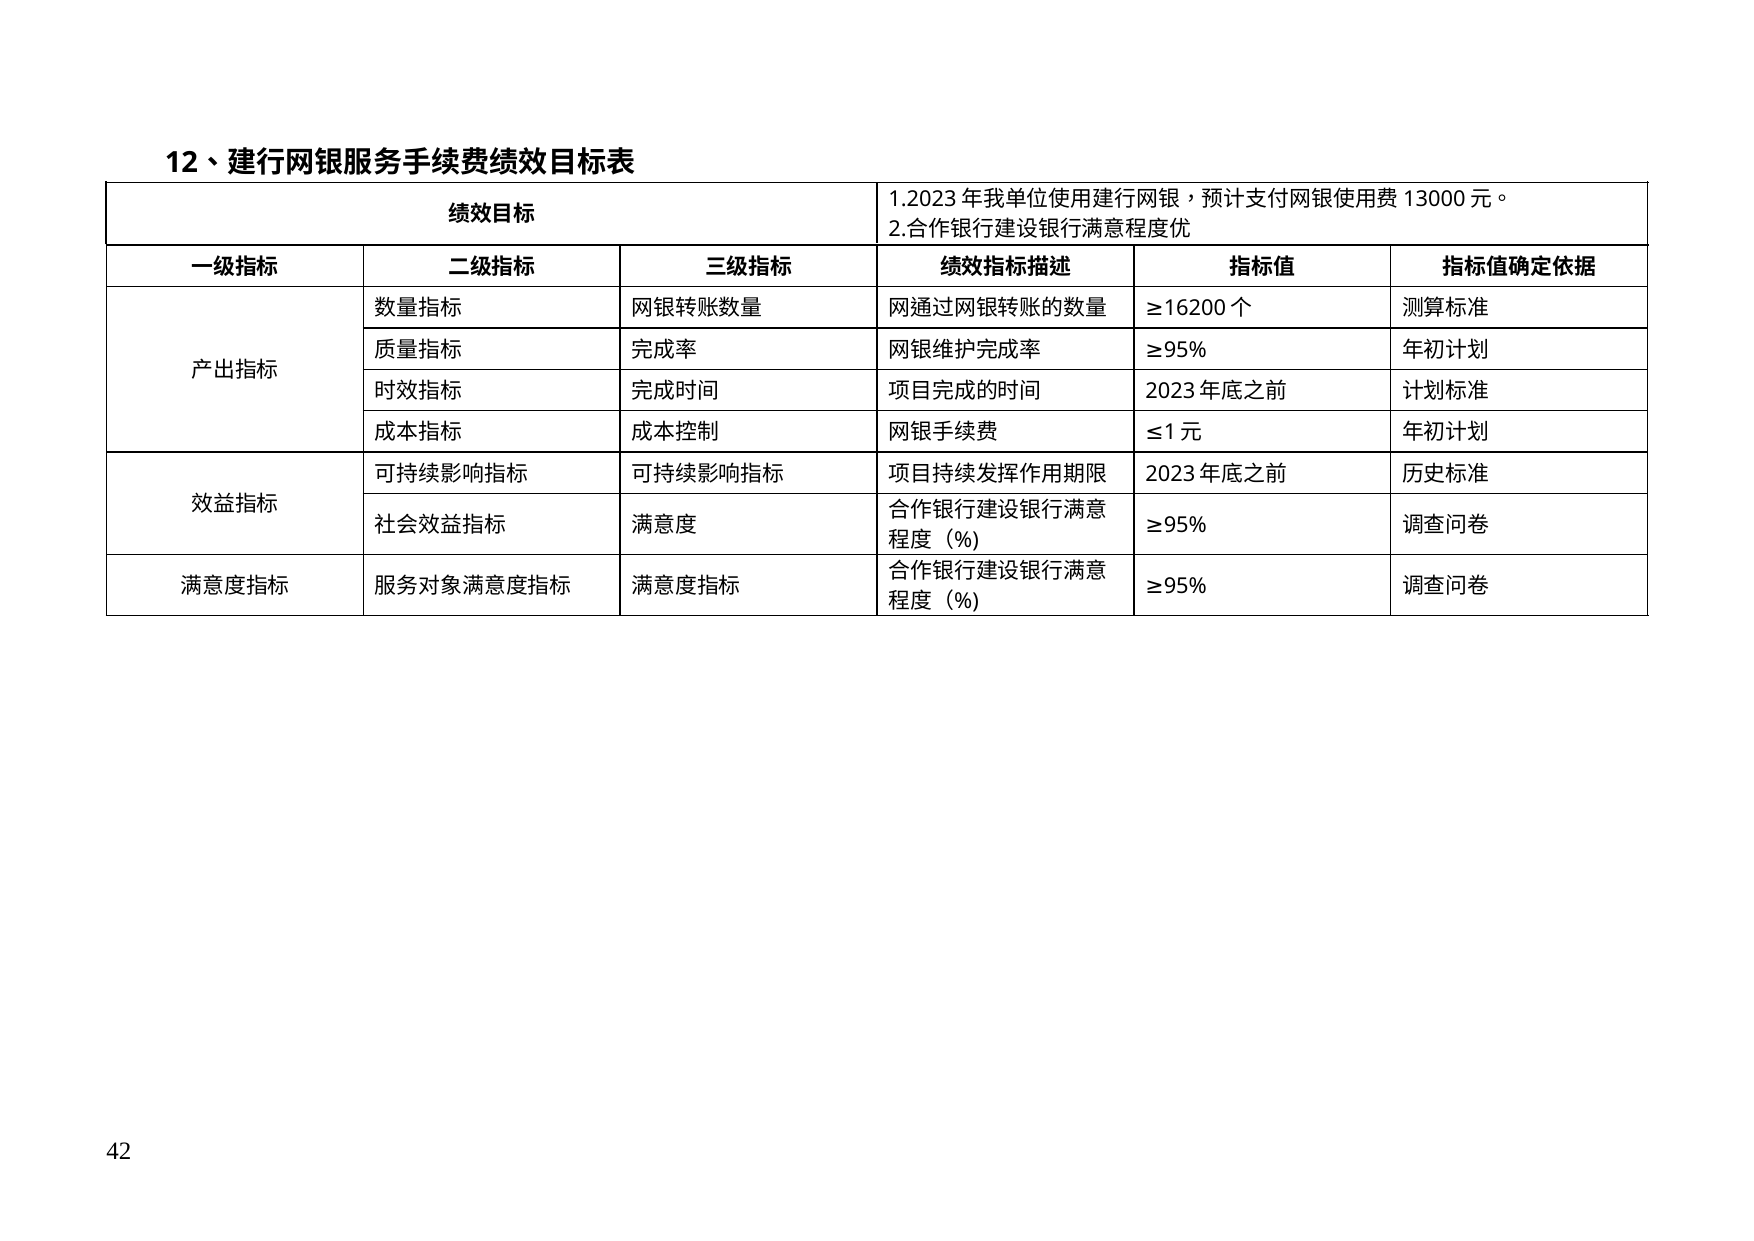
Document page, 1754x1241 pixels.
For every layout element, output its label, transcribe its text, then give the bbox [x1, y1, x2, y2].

table_cell 完成时间 [621, 370, 876, 410]
table_cell 数量指标 [364, 287, 619, 327]
table_header 1.2023年我单位使用建行网银，预计支付网银使用费13000元。 2.合作银行建设银行满意程度优 [878, 183, 1647, 243]
table_cell 调查问卷 [1391, 494, 1647, 554]
table_header 二级指标 [364, 246, 619, 286]
text 12、建行网银服务手续费绩效目标表 [106, 142, 1648, 181]
table_cell 满意度指标 [107, 555, 363, 615]
table_cell 质量指标 [364, 329, 619, 368]
table_cell 合作银行建设银行满意程度（%) [878, 494, 1133, 554]
table_cell ≥16200个 [1135, 287, 1390, 327]
table_header 一级指标 [107, 246, 363, 286]
table_cell 网银转账数量 [621, 287, 876, 327]
table_cell 合作银行建设银行满意程度（%) [878, 555, 1133, 615]
table_cell 项目持续发挥作用期限 [878, 453, 1133, 492]
table_header 指标值确定依据 [1391, 246, 1647, 286]
table_cell 效益指标 [107, 453, 363, 554]
table_cell 成本控制 [621, 411, 876, 451]
table_cell 成本指标 [364, 411, 619, 451]
table_cell 历史标准 [1391, 453, 1647, 492]
table_cell 2023年底之前 [1135, 370, 1390, 410]
table_cell 产出指标 [107, 287, 363, 451]
table_cell 满意度 [621, 494, 876, 554]
table_cell ≤1元 [1135, 411, 1390, 451]
table_cell 服务对象满意度指标 [364, 555, 619, 615]
table_cell 网通过网银转账的数量 [878, 287, 1133, 327]
table_header 指标值 [1135, 246, 1390, 286]
table_cell 社会效益指标 [364, 494, 619, 554]
table_header 绩效目标 [107, 183, 876, 243]
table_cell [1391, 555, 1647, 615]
table_header 三级指标 [621, 246, 876, 286]
table_cell 2023年底之前 [1135, 453, 1390, 492]
table_cell 可持续影响指标 [364, 453, 619, 492]
table_header 绩效指标描述 [878, 246, 1133, 286]
table_cell ≥95% [1135, 494, 1390, 554]
table_cell 网银手续费 [878, 411, 1133, 451]
table_cell 计划标准 [1391, 370, 1647, 410]
table_cell 可持续影响指标 [621, 453, 876, 492]
table_cell 测算标准 [1391, 287, 1647, 327]
table_cell ≥95% [1135, 329, 1390, 368]
table_cell ≥95% [1135, 555, 1390, 615]
table_cell 时效指标 [364, 370, 619, 410]
table_cell 满意度指标 [621, 555, 876, 615]
table_cell 年初计划 [1391, 411, 1647, 451]
table_cell 网银维护完成率 [878, 329, 1133, 368]
table_cell 项目完成的时间 [878, 370, 1133, 410]
table_cell 年初计划 [1391, 329, 1647, 368]
table_cell 完成率 [621, 329, 876, 368]
